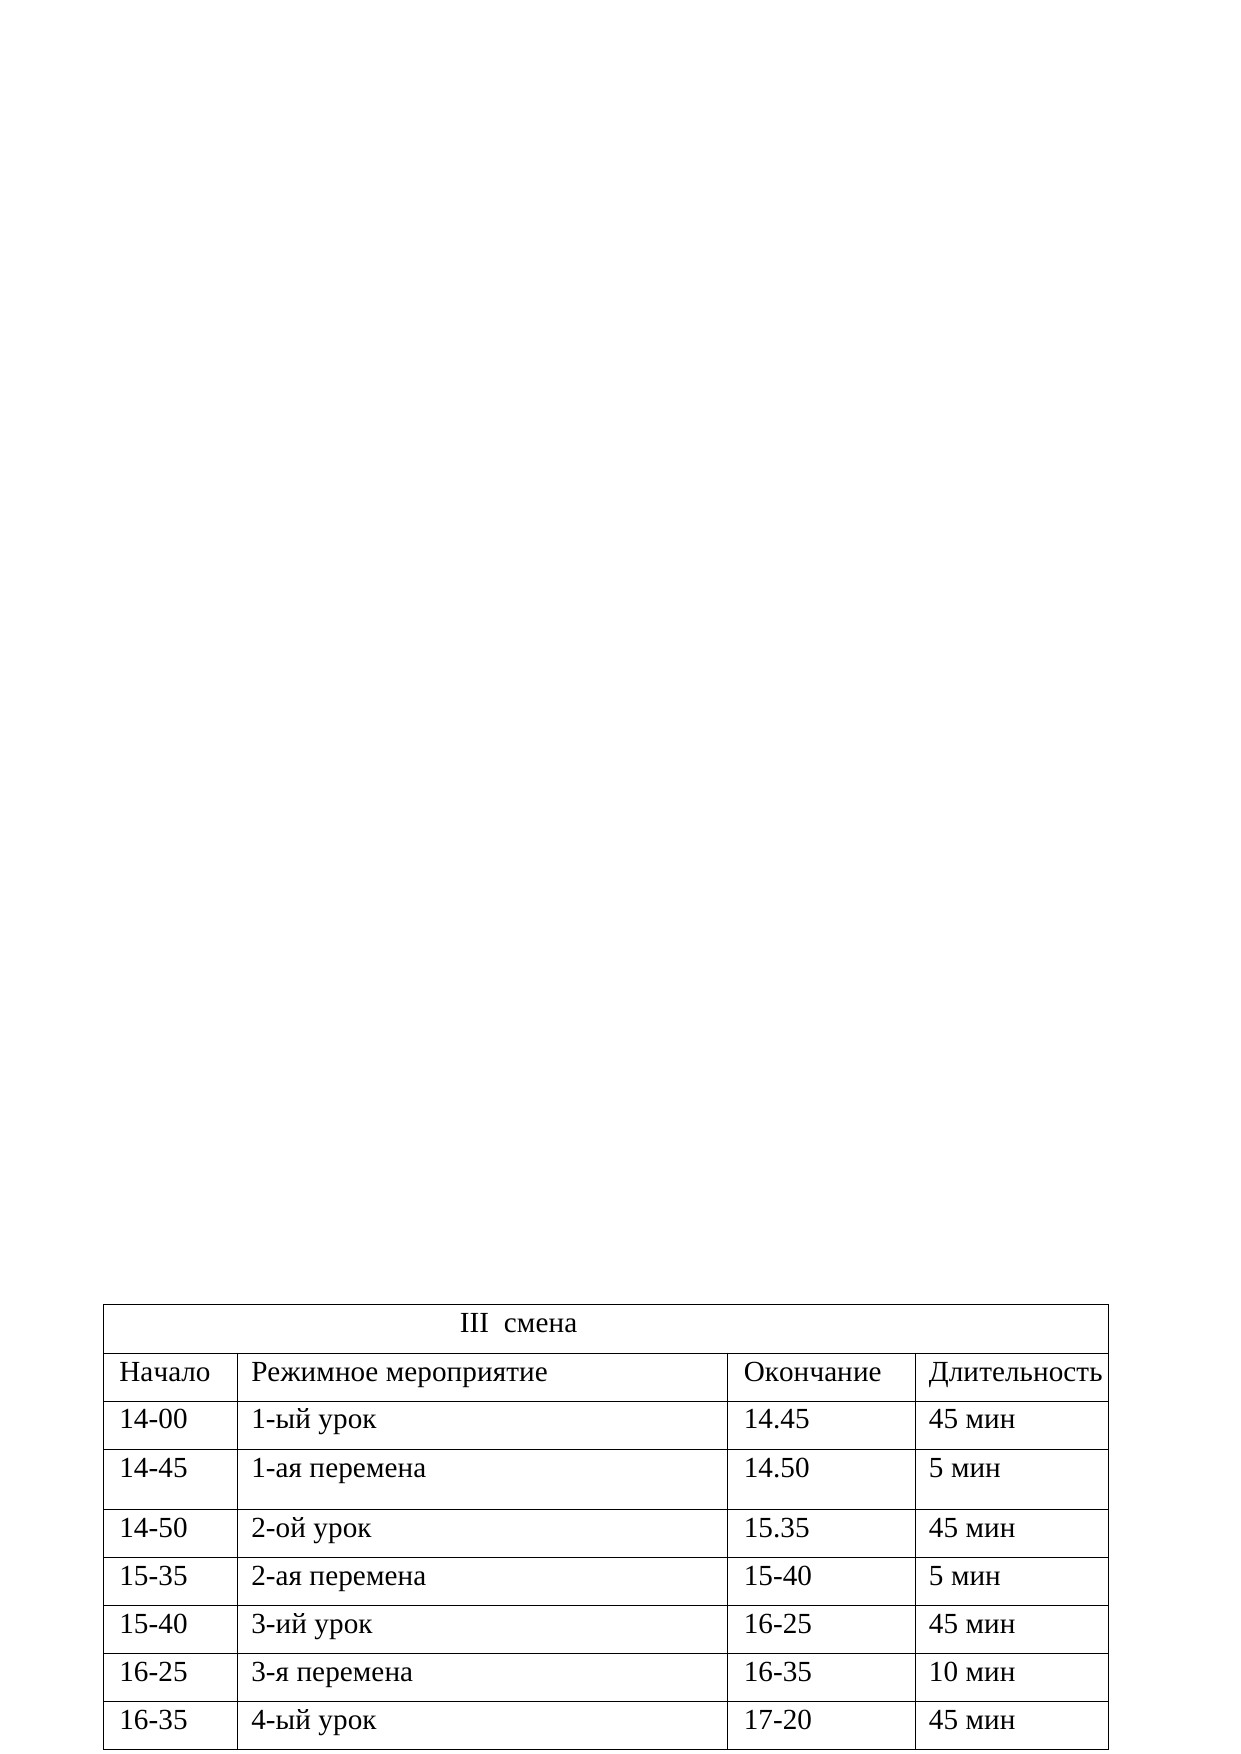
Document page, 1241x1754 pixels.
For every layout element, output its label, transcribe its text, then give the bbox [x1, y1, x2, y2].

table_cell Длительность [916, 1354, 1108, 1401]
table_cell 14-45 [104, 1450, 237, 1509]
table_cell 16-25 [104, 1654, 237, 1701]
table_cell 15-40 [728, 1558, 915, 1605]
table_cell 45 мин [916, 1510, 1108, 1557]
table_cell 2-ой урок [238, 1510, 727, 1557]
table_cell 16-25 [728, 1606, 915, 1653]
table_cell 1-ый урок [238, 1402, 727, 1449]
table_cell 15.35 [728, 1510, 915, 1557]
table_cell Окончание [728, 1354, 915, 1401]
table_header III смена [104, 1305, 1108, 1353]
table_cell 3-я перемена [238, 1654, 727, 1701]
table_cell Режимное мероприятие [238, 1354, 727, 1401]
table_cell 4-ый урок [238, 1702, 727, 1749]
table_cell 10 мин [916, 1654, 1108, 1701]
table_cell 5 мин [916, 1450, 1108, 1509]
table_cell 14-50 [104, 1510, 237, 1557]
table_cell 14-00 [104, 1402, 237, 1449]
table_cell 17-20 [728, 1702, 915, 1749]
table_cell 15-40 [104, 1606, 237, 1653]
table_cell 14.50 [728, 1450, 915, 1509]
table_cell 3-ий урок [238, 1606, 727, 1653]
table_cell 15-35 [104, 1558, 237, 1605]
table_cell 16-35 [104, 1702, 237, 1749]
table_cell 16-35 [728, 1654, 915, 1701]
table_cell 5 мин [916, 1558, 1108, 1605]
table_cell 1-ая перемена [238, 1450, 727, 1509]
table_cell 14.45 [728, 1402, 915, 1449]
table_cell 2-ая перемена [238, 1558, 727, 1605]
table_cell 45 мин [916, 1702, 1108, 1749]
table_cell 45 мин [916, 1402, 1108, 1449]
table_cell 45 мин [916, 1606, 1108, 1653]
table_cell Начало [104, 1354, 237, 1401]
